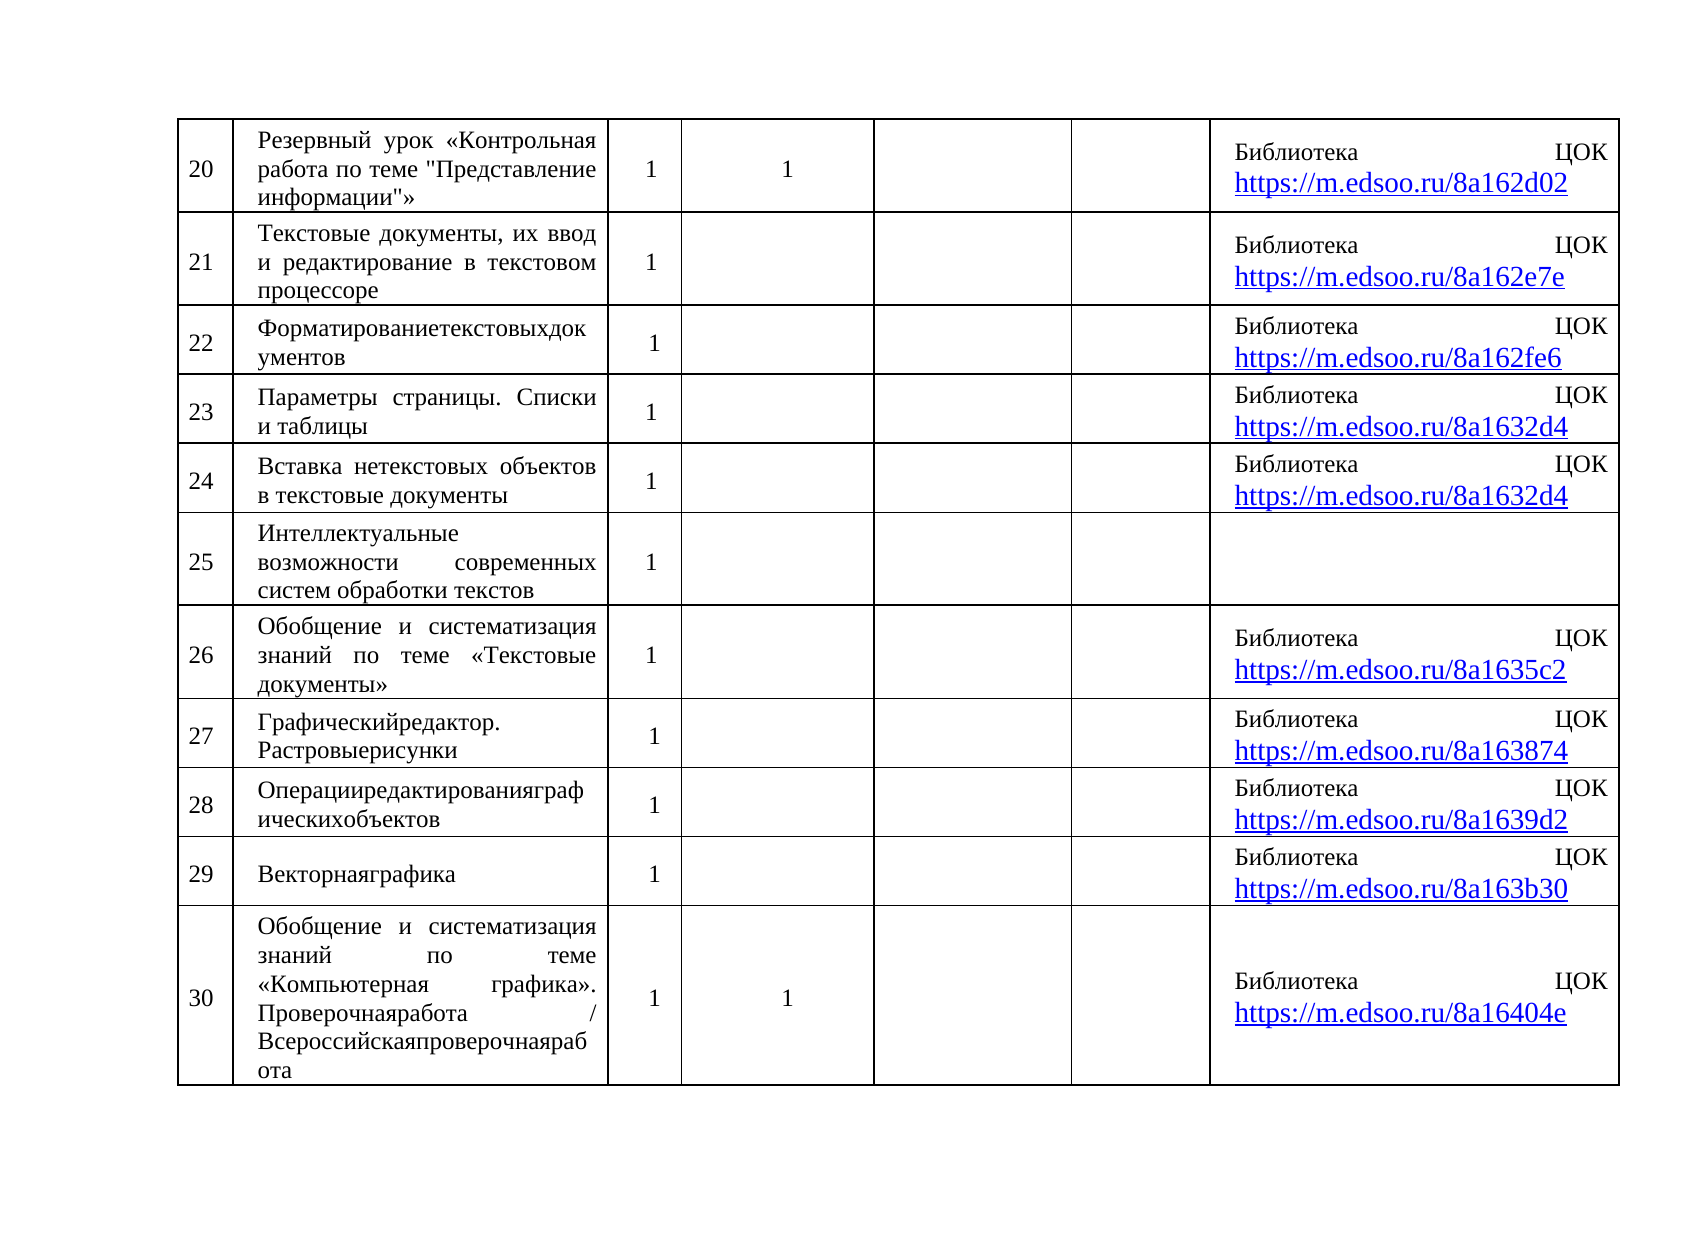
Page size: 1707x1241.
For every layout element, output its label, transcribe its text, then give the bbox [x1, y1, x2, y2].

table_cell [875, 837, 1071, 904]
table_cell Обобщение и систематизация знаний по теме «Компьютерная графика». Проверочнаяработа / Всероссийскаяпроверочнаяработа [234, 906, 607, 1084]
table_cell 1 [609, 444, 681, 511]
table_cell 1 [609, 120, 681, 211]
table_cell Векторнаяграфика [234, 837, 607, 904]
table_cell Графическийредактор. Растровыерисунки [234, 699, 607, 766]
table_cell Резервный урок «Контрольная работа по теме "Представление информации"» [234, 120, 607, 211]
table_cell [1072, 120, 1209, 211]
table_cell [1072, 837, 1209, 904]
table_cell 23 [179, 375, 232, 442]
table_cell 1 [609, 213, 681, 304]
table_cell [875, 120, 1071, 211]
table_cell 26 [179, 606, 232, 697]
table_cell [1211, 513, 1618, 604]
table_cell [682, 375, 873, 442]
table_cell [682, 213, 873, 304]
table_cell 21 [179, 213, 232, 304]
table_cell 1 [682, 120, 873, 211]
table_cell Параметры страницы. Списки и таблицы [234, 375, 607, 442]
table_cell Вставка нетекстовых объектов в текстовые документы [234, 444, 607, 511]
table_cell [1072, 444, 1209, 511]
table_cell [1072, 906, 1209, 1084]
table_cell [1072, 699, 1209, 766]
table_cell [875, 306, 1071, 373]
table_cell [682, 699, 873, 766]
table_cell [682, 444, 873, 511]
table_cell 20 [179, 120, 232, 211]
table_cell [1072, 213, 1209, 304]
table_cell [875, 906, 1071, 1084]
table_cell [1072, 768, 1209, 836]
table_cell 1 [609, 606, 681, 697]
table_cell Библиотека ЦОК https://m.edsoo.ru/8a16404e [1211, 906, 1618, 1084]
table_cell Библиотека ЦОК https://m.edsoo.ru/8a162e7e [1211, 213, 1618, 304]
table_cell 1 [609, 513, 681, 604]
table_cell 29 [179, 837, 232, 904]
table_cell Библиотека ЦОК https://m.edsoo.ru/8a1639d2 [1211, 768, 1618, 836]
table_cell 1 [609, 906, 681, 1084]
table_cell Текстовые документы, их ввод и редактирование в текстовом процессоре [234, 213, 607, 304]
table_cell Библиотека ЦОК https://m.edsoo.ru/8a162fe6 [1211, 306, 1618, 373]
table_cell [875, 513, 1071, 604]
table_cell [875, 375, 1071, 442]
table_cell [682, 768, 873, 836]
table_cell [875, 768, 1071, 836]
table_cell 1 [682, 906, 873, 1084]
table_cell Библиотека ЦОК https://m.edsoo.ru/8a162d02 [1211, 120, 1618, 211]
table_cell 24 [179, 444, 232, 511]
table_cell Операцииредактированияграфическихобъектов [234, 768, 607, 836]
table_cell Библиотека ЦОК https://m.edsoo.ru/8a1632d4 [1211, 375, 1618, 442]
table_cell 22 [179, 306, 232, 373]
table_cell 1 [609, 768, 681, 836]
table_cell 1 [609, 837, 681, 904]
table_cell [682, 306, 873, 373]
table_cell 27 [179, 699, 232, 766]
table_cell [1072, 306, 1209, 373]
table_cell 28 [179, 768, 232, 836]
table_cell [875, 699, 1071, 766]
table_cell [1072, 606, 1209, 697]
table_cell Обобщение и систематизация знаний по теме «Текстовые документы» [234, 606, 607, 697]
table_cell [682, 606, 873, 697]
table_cell [682, 513, 873, 604]
table_cell [1072, 513, 1209, 604]
table_cell 1 [609, 375, 681, 442]
table_cell [875, 213, 1071, 304]
table_cell [1072, 375, 1209, 442]
table_cell Форматированиетекстовыхдокументов [234, 306, 607, 373]
table_cell [875, 606, 1071, 697]
table_cell 1 [609, 699, 681, 766]
table_cell 25 [179, 513, 232, 604]
table_cell 1 [609, 306, 681, 373]
table_cell Библиотека ЦОК https://m.edsoo.ru/8a1632d4 [1211, 444, 1618, 511]
table_cell Интеллектуальные возможности современных систем обработки текстов [234, 513, 607, 604]
table_cell [682, 837, 873, 904]
table_cell [875, 444, 1071, 511]
table_cell Библиотека ЦОК https://m.edsoo.ru/8a163874 [1211, 699, 1618, 766]
table_cell 30 [179, 906, 232, 1084]
table_cell Библиотека ЦОК https://m.edsoo.ru/8a1635c2 [1211, 606, 1618, 697]
table_cell Библиотека ЦОК https://m.edsoo.ru/8a163b30 [1211, 837, 1618, 904]
